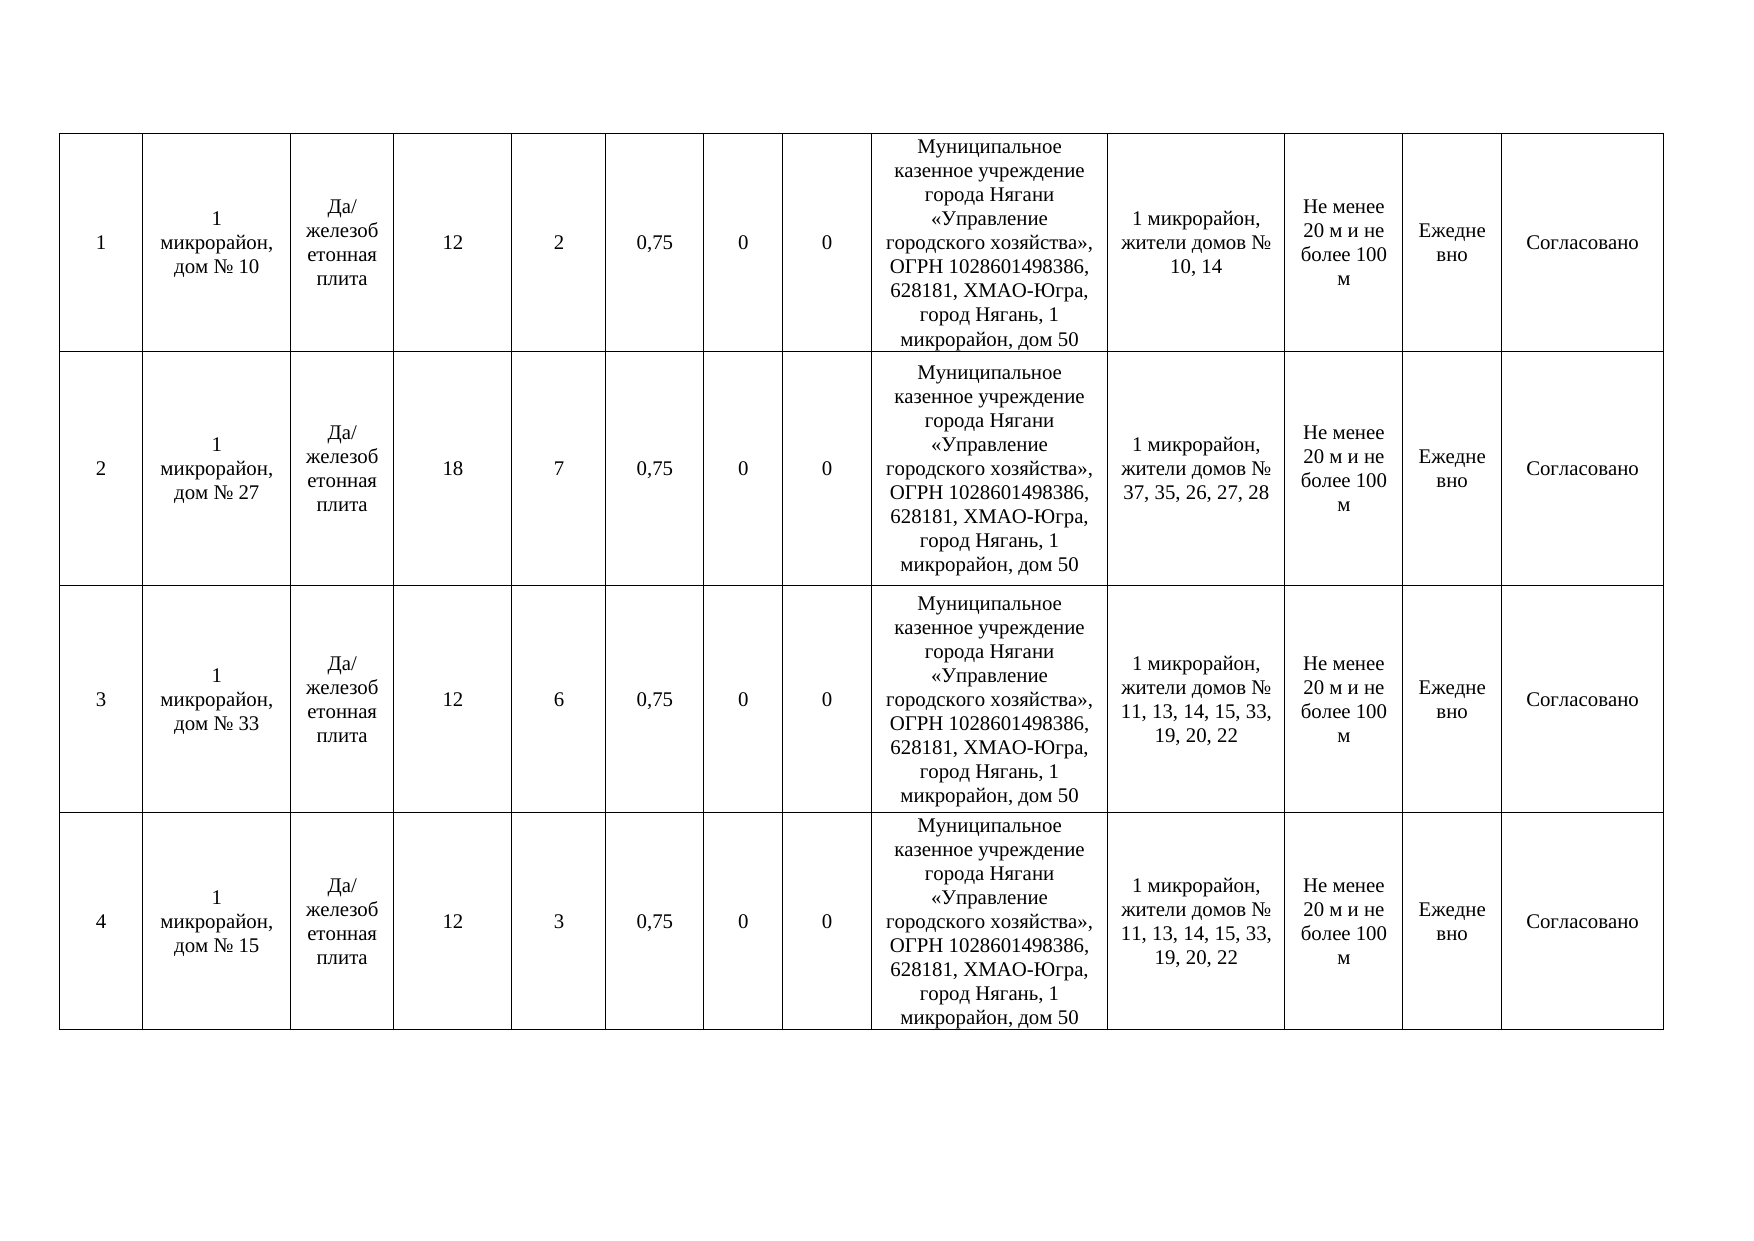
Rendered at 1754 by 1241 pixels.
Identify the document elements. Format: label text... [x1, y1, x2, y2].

table_cell 0,75 [606, 813, 703, 1029]
table_cell 1 микрорайон, дом № 10 [143, 134, 290, 351]
table_cell Ежедневно [1403, 352, 1501, 585]
table_cell 1 микрорайон, дом № 33 [143, 586, 290, 812]
table_cell Не менее 20 м и не более 100 м [1285, 586, 1402, 812]
table_cell 0 [783, 813, 871, 1029]
table_cell 0 [704, 813, 782, 1029]
table_cell Ежедневно [1403, 134, 1501, 351]
table_cell 1 микрорайон, дом № 15 [143, 813, 290, 1029]
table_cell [872, 813, 1107, 1029]
table_cell 0,75 [606, 352, 703, 585]
table_cell 0 [783, 352, 871, 585]
table_cell Ежедневно [1403, 813, 1501, 1029]
table_cell 4 [60, 813, 142, 1029]
table_cell Не менее 20 м и не более 100 м [1285, 352, 1402, 585]
table_cell Согласовано [1502, 134, 1663, 351]
table_cell 6 [512, 586, 605, 812]
table_cell Не менее 20 м и не более 100 м [1285, 134, 1402, 351]
table_cell 0,75 [606, 586, 703, 812]
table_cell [1285, 813, 1402, 1029]
table_cell 0 [704, 134, 782, 351]
table_cell 1 микрорайон, жители домов № 37, 35, 26, 27, 28 [1108, 352, 1284, 585]
table_cell 0 [783, 134, 871, 351]
table_cell Согласовано [1502, 352, 1663, 585]
table_cell 2 [60, 352, 142, 585]
table_cell Ежедневно [1403, 586, 1501, 812]
table_cell 1 микрорайон, дом № 27 [143, 352, 290, 585]
table_cell 2 [512, 134, 605, 351]
table_cell 1 [60, 134, 142, 351]
table_cell 0 [704, 586, 782, 812]
table_cell Да/железобетонная плита [291, 586, 393, 812]
table_cell Да/железобетонная плита [291, 352, 393, 585]
table_cell 1 микрорайон, жители домов № 11, 13, 14, 15, 33, 19, 20, 22 [1108, 813, 1284, 1029]
table_cell 0 [704, 352, 782, 585]
table_cell 12 [394, 813, 511, 1029]
table_cell 0,75 [606, 134, 703, 351]
table_cell Да/железобетонная плита [291, 134, 393, 351]
table_cell 12 [394, 134, 511, 351]
table_cell Согласовано [1502, 813, 1663, 1029]
table_cell 7 [512, 352, 605, 585]
table_cell Согласовано [1502, 586, 1663, 812]
table_cell 18 [394, 352, 511, 585]
table_cell Да/железобетонная плита [291, 813, 393, 1029]
table_cell 0 [783, 586, 871, 812]
table_cell 1 микрорайон, жители домов № 11, 13, 14, 15, 33, 19, 20, 22 [1108, 586, 1284, 812]
table_cell 12 [394, 586, 511, 812]
table_cell 3 [512, 813, 605, 1029]
table_cell 1 микрорайон, жители домов № 10, 14 [1108, 134, 1284, 351]
table_cell 3 [60, 586, 142, 812]
